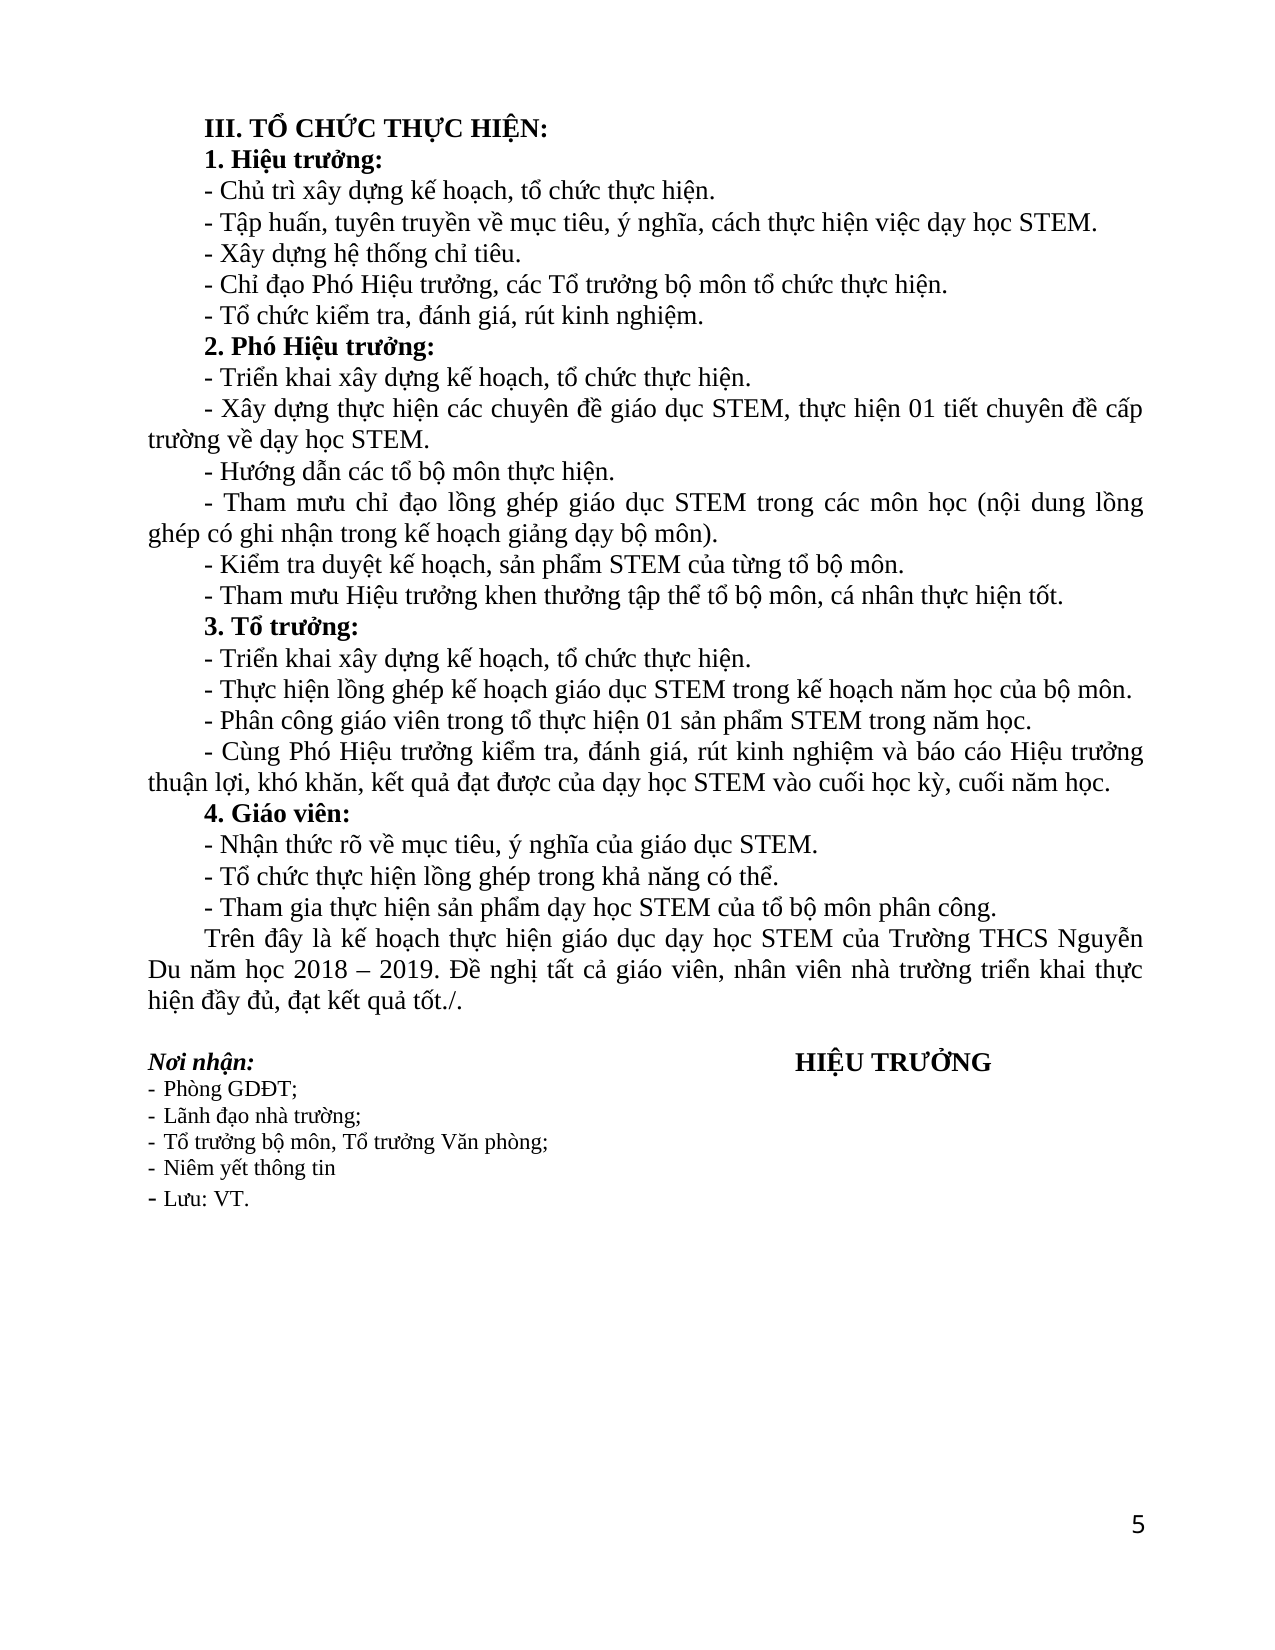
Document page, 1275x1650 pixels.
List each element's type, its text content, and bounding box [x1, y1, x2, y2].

text - Hướng dẫn các tổ bộ môn thực hiện. [148, 455, 1145, 486]
text - Tham gia thực hiện sản phẩm dạy học STEM của tổ bộ môn phân công. [148, 891, 1145, 922]
text Trên đây là kế hoạch thực hiện giáo dục dạy học STEM của Trường THCS Nguyễn Du năm học 2018 – 2019. Đề nghị tất cả giáo viên, nhân viên nhà trường triển khai thực hiện đầy đủ, đạt kết quả tốt./. [148, 922, 1145, 1015]
text III. TỔ CHỨC THỰC HIỆN: [148, 112, 1145, 143]
text - Phân công giáo viên trong tổ thực hiện 01 sản phẩm STEM trong năm học. [148, 704, 1145, 735]
list 2. Phó Hiệu trưởng: [204, 330, 1145, 361]
text - Xây dựng thực hiện các chuyên đề giáo dục STEM, thực hiện 01 tiết chuyên đề cấp trường về dạy học STEM. [148, 392, 1145, 455]
list - Tập huấn, tuyên truyền về mục tiêu, ý nghĩa, cách thực hiện việc dạy học STEM. [204, 206, 1145, 237]
list - Tổ chức kiểm tra, đánh giá, rút kinh nghiệm. [204, 299, 1145, 330]
text - Triển khai xây dựng kế hoạch, tổ chức thực hiện. [148, 361, 1145, 392]
list - Xây dựng hệ thống chỉ tiêu. [204, 237, 1145, 268]
list - Chỉ đạo Phó Hiệu trưởng, các Tổ trưởng bộ môn tổ chức thực hiện. [204, 268, 1145, 299]
text - Tham mưu chỉ đạo lồng ghép giáo dục STEM trong các môn học (nội dung lồng ghép có ghi nhận trong kế hoạch giảng dạy bộ môn). [148, 486, 1145, 548]
text - Kiểm tra duyệt kế hoạch, sản phẩm STEM của từng tổ bộ môn. [148, 548, 1145, 579]
table_header HIỆU TRƯỞNG [635, 1047, 1152, 1233]
text 3. Tổ trưởng: [148, 611, 1145, 642]
text - Cùng Phó Hiệu trưởng kiểm tra, đánh giá, rút kinh nghiệm và báo cáo Hiệu trưởng thuận lợi, khó khăn, kết quả đạt được của dạy học STEM vào cuối học kỳ, cuối năm học. [148, 735, 1145, 797]
list - Chủ trì xây dựng kế hoạch, tổ chức thực hiện. [204, 174, 1145, 206]
text - Tổ chức thực hiện lồng ghép trong khả năng có thể. [148, 860, 1145, 891]
text - Tham mưu Hiệu trưởng khen thưởng tập thể tổ bộ môn, cá nhân thực hiện tốt. [148, 579, 1145, 611]
text 4. Giáo viên: [148, 797, 1145, 828]
text - Thực hiện lồng ghép kế hoạch giáo dục STEM trong kế hoạch năm học của bộ môn. [148, 673, 1145, 704]
text - Triển khai xây dựng kế hoạch, tổ chức thực hiện. [148, 642, 1145, 673]
table_header Nơi nhận: Phòng GDĐT; Lãnh đạo nhà trường; Tổ trưởng bộ môn, Tổ trưởng Văn phòng; Niêm yết thông tin Lưu: VT. [136, 1047, 635, 1233]
text 1. Hiệu trưởng: [148, 143, 1145, 174]
text - Nhận thức rõ về mục tiêu, ý nghĩa của giáo dục STEM. [148, 828, 1145, 860]
